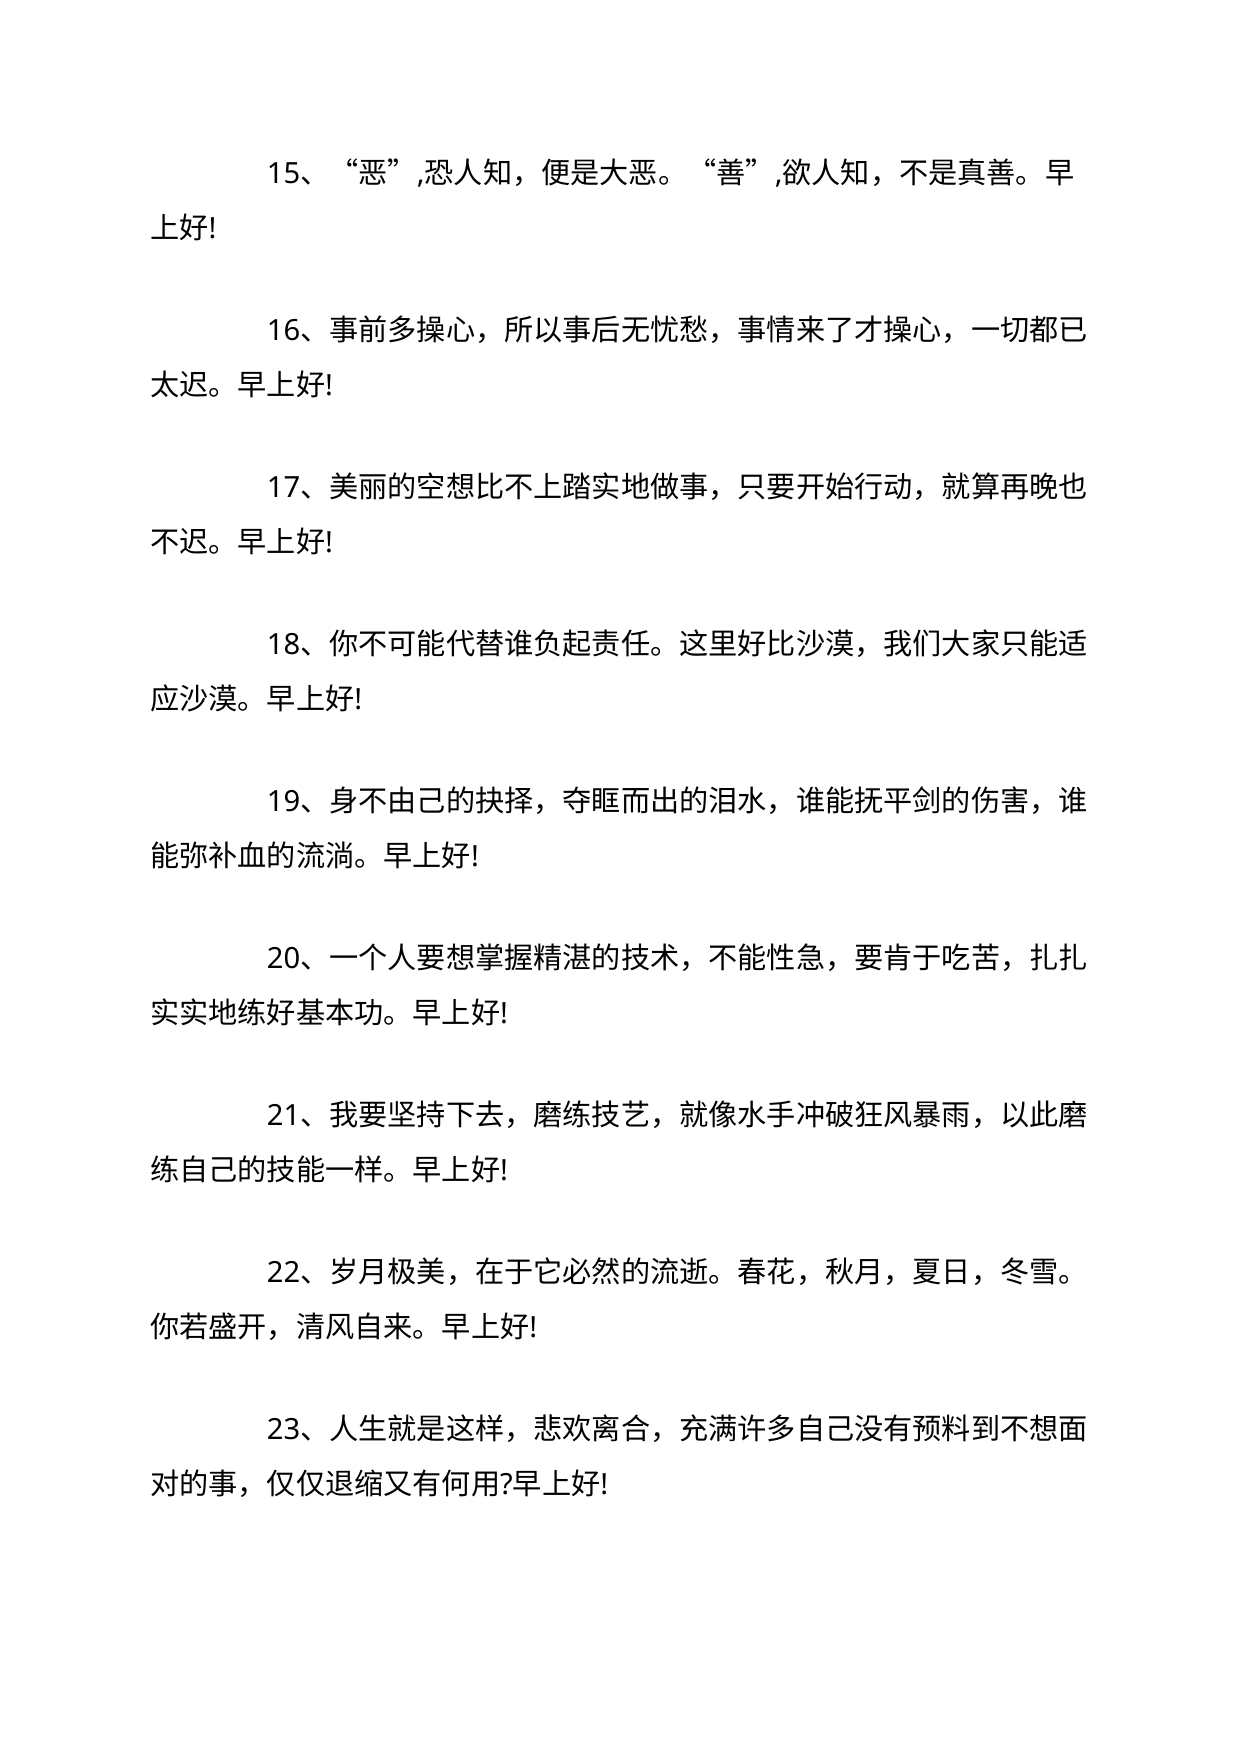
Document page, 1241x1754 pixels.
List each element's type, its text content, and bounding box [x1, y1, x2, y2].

text 23、人生就是这样，悲欢离合，充满许多自己没有预料到不想面对的事，仅仅退缩又有何用?早上好! [150, 1406, 1090, 1503]
text 22、岁月极美，在于它必然的流逝。春花，秋月，夏日，冬雪。你若盛开，清风自来。早上好! [150, 1249, 1090, 1346]
text 16、事前多操心，所以事后无忧愁，事情来了才操心，一切都已太迟。早上好! [150, 307, 1090, 404]
text 21、我要坚持下去，磨练技艺，就像水手冲破狂风暴雨，以此磨练自己的技能一样。早上好! [150, 1092, 1090, 1189]
text 15、“恶”,恐人知，便是大恶。“善”,欲人知，不是真善。早上好! [150, 150, 1090, 247]
text 17、美丽的空想比不上踏实地做事，只要开始行动，就算再晚也不迟。早上好! [150, 464, 1090, 561]
text 18、你不可能代替谁负起责任。这里好比沙漠，我们大家只能适应沙漠。早上好! [150, 621, 1090, 718]
text 20、一个人要想掌握精湛的技术，不能性急，要肯于吃苦，扎扎实实地练好基本功。早上好! [150, 935, 1090, 1032]
text 19、身不由己的抉择，夺眶而出的泪水，谁能抚平剑的伤害，谁能弥补血的流淌。早上好! [150, 778, 1090, 875]
